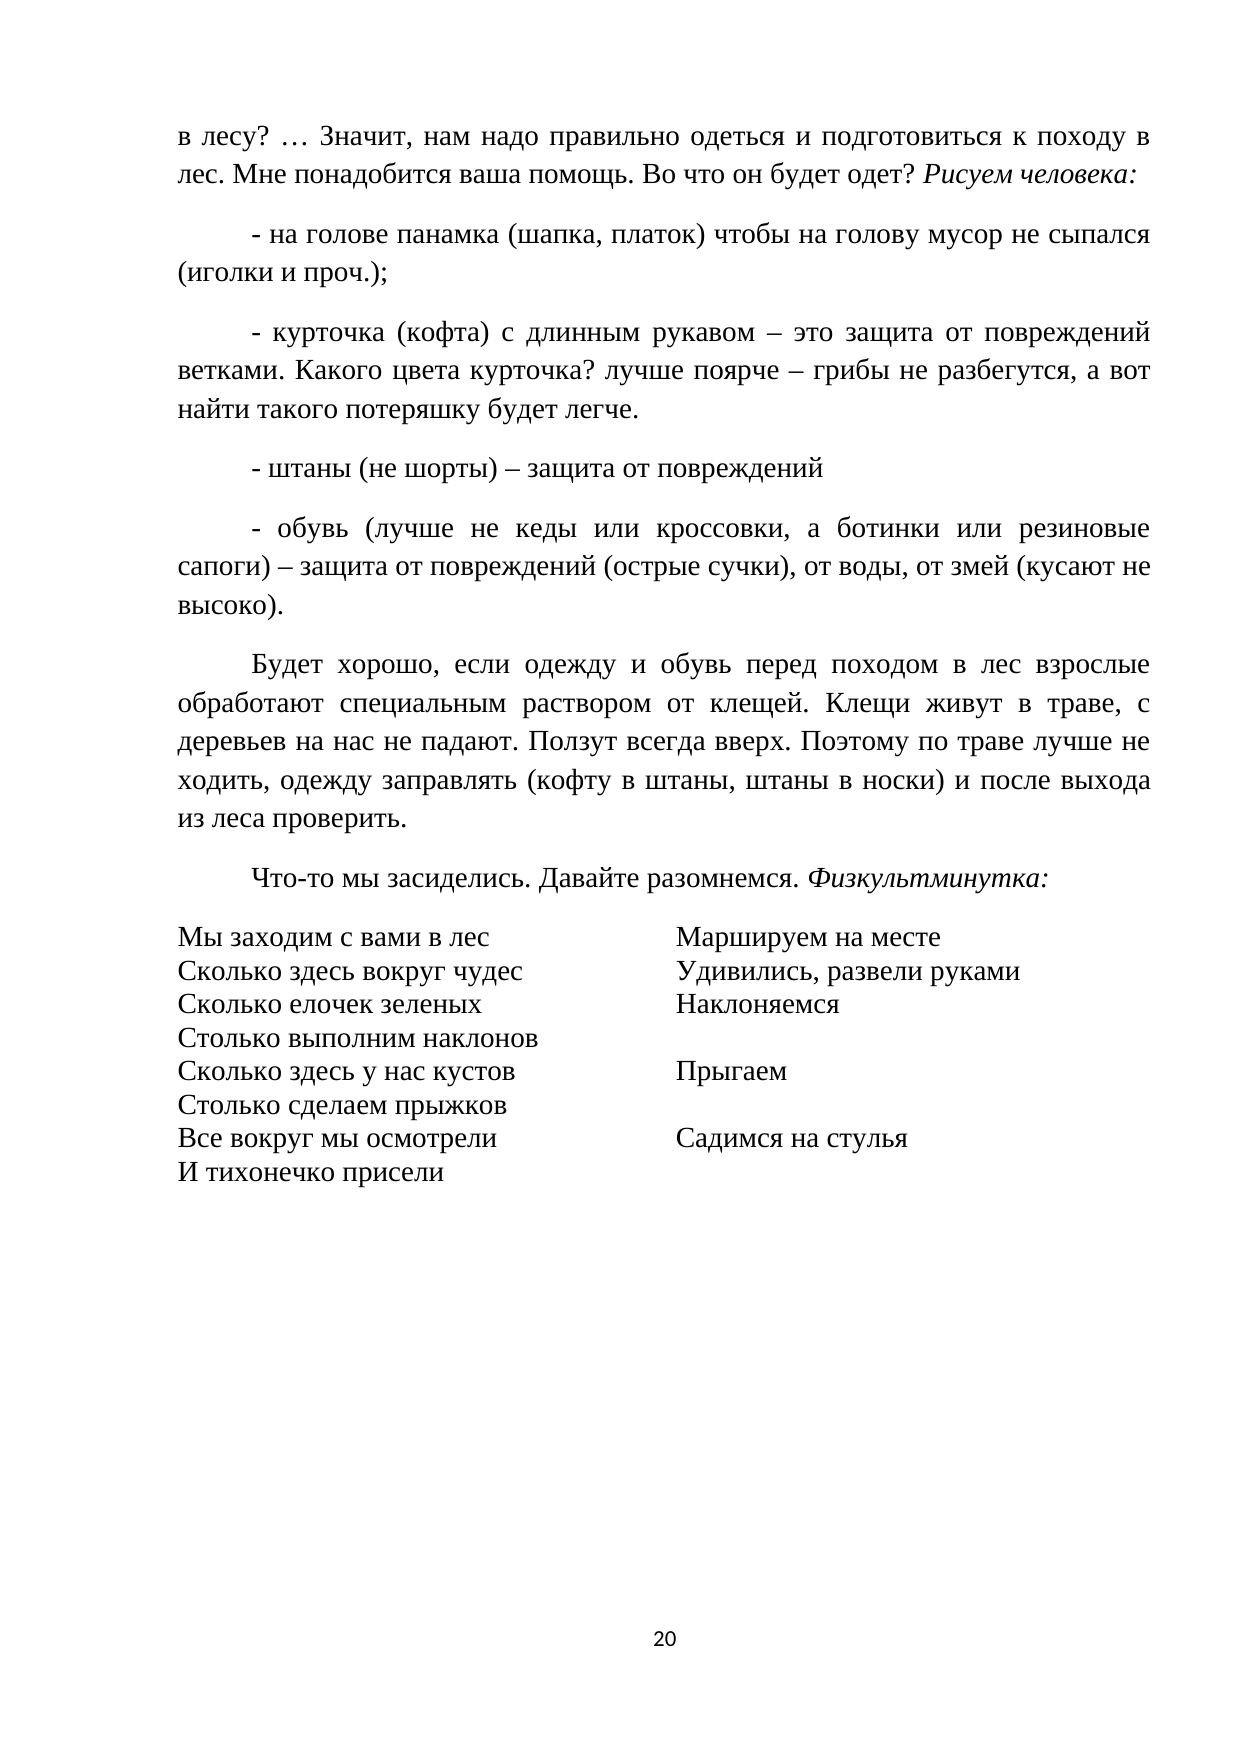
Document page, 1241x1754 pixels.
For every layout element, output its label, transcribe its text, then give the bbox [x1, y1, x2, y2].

table_header Маршируем на месте [664, 919, 1163, 953]
table_cell Сколько здесь вокруг чудес [166, 953, 664, 986]
text - на голове панамка (шапка, платок) чтобы на голову мусор не сыпался (иголки и проч.); [177, 216, 1152, 288]
table_cell Наклоняемся [664, 986, 1163, 1053]
text - обувь (лучше не кеды или кроссовки, а ботинки или резиновые сапоги) – защита от повреждений (острые сучки), от воды, от змей (кусают не высоко). [177, 510, 1152, 620]
table_cell Прыгаем [664, 1053, 1163, 1120]
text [177, 118, 1152, 190]
text - курточка (кофта) с длинным рукавом – это защита от повреждений ветками. Какого цвета курточка? лучше поярче – грибы не разбегутся, а вот найти такого потеряшку будет легче. [177, 314, 1152, 424]
text - штаны (не шорты) – защита от повреждений [177, 450, 1152, 484]
table_cell Садимся на стулья [664, 1120, 1163, 1187]
text Будет хорошо, если одежду и обувь перед походом в лес взрослые обработают специальным раствором от клещей. Клещи живут в траве, с деревьев на нас не падают. Ползут всегда вверх. Поэтому по траве лучше не ходить, одежду заправлять (кофту в штаны, штаны в носки) и после выхода из леса проверить. [177, 646, 1152, 834]
table_cell Сколько здесь у нас кустов Столько сделаем прыжков [166, 1053, 664, 1120]
table_cell Удивились, развели руками [664, 953, 1163, 986]
text Что-то мы засиделись. Давайте разомнемся. Физкультминутка: [177, 860, 1152, 893]
table_cell Сколько елочек зеленых Столько выполним наклонов [166, 986, 664, 1053]
table_cell Все вокруг мы осмотрели И тихонечко присели [166, 1120, 664, 1187]
table_header Мы заходим с вами в лес [166, 919, 664, 953]
